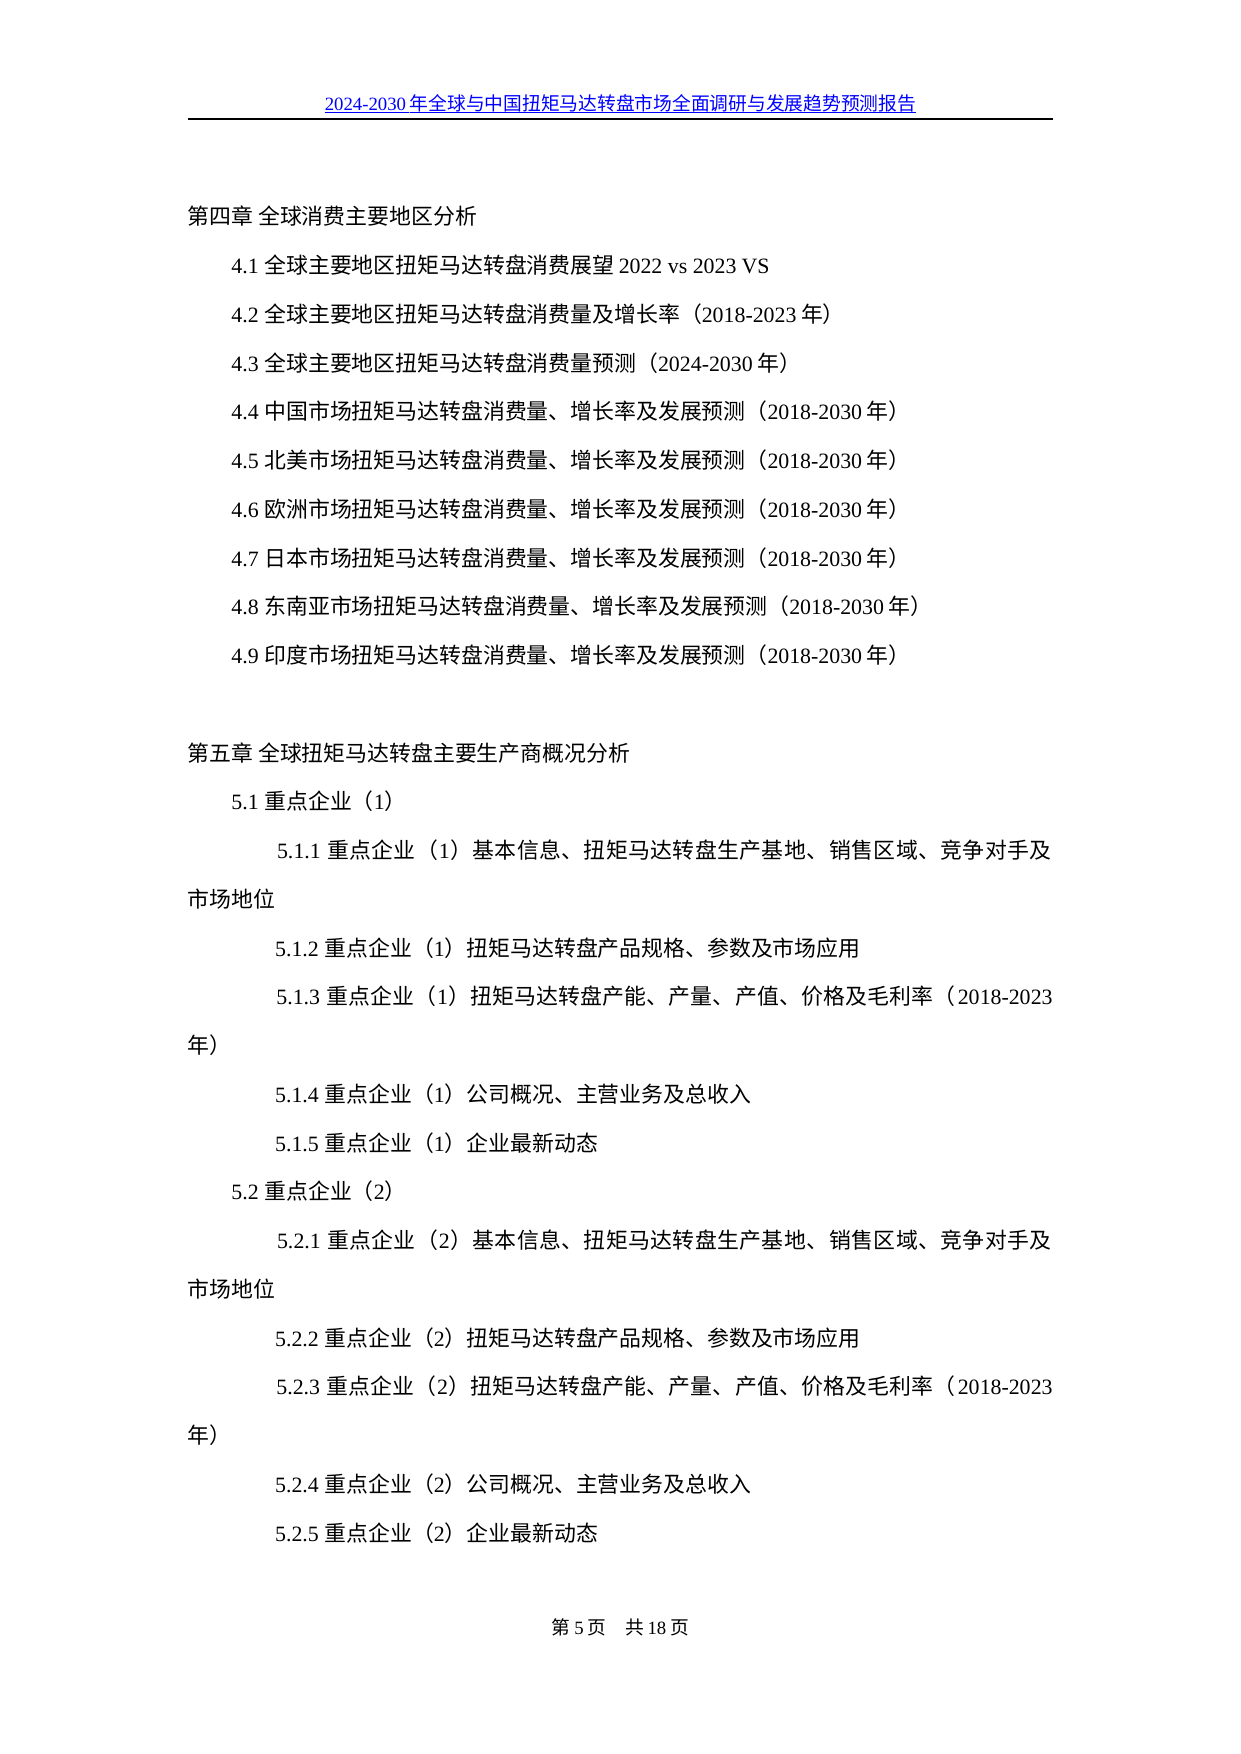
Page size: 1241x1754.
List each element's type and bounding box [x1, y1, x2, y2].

text [187, 150, 1053, 1548]
